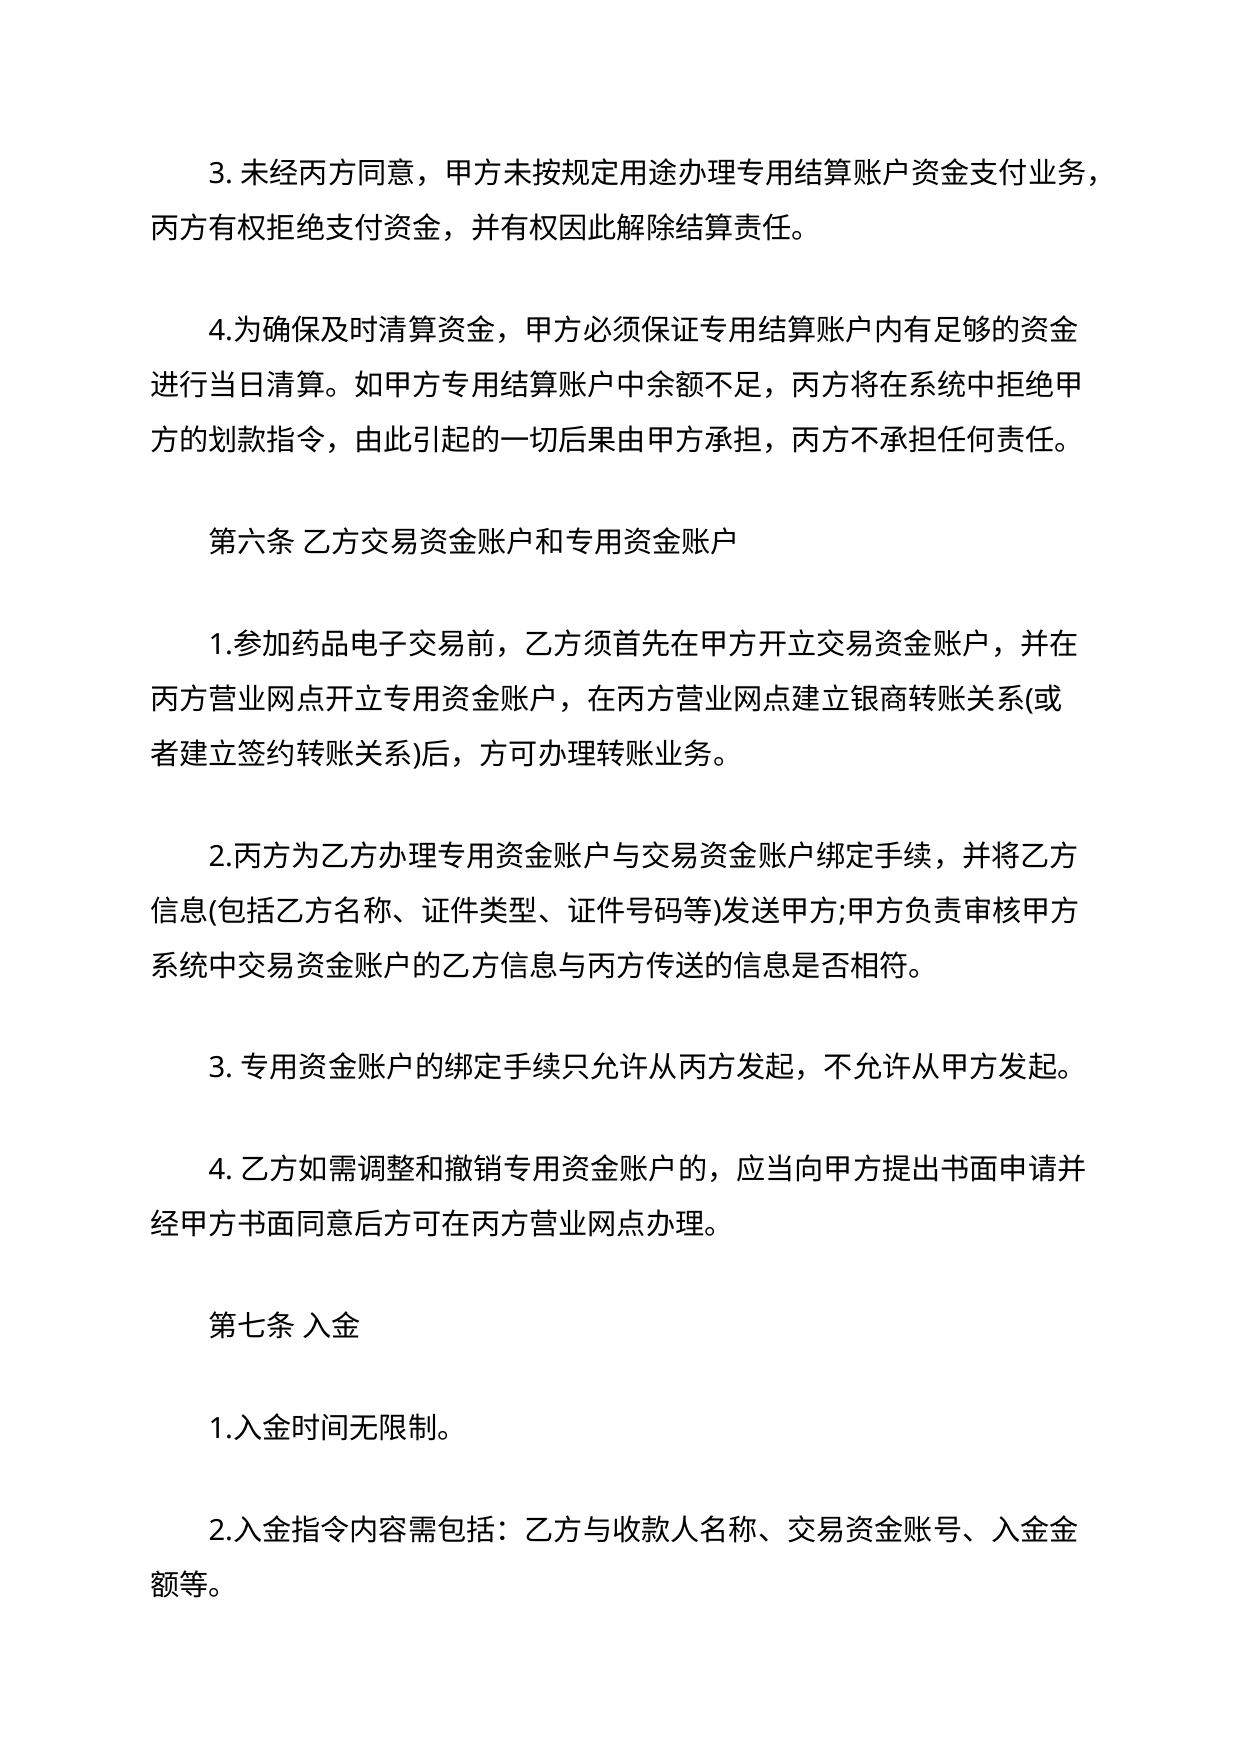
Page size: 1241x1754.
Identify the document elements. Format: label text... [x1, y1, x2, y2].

text 3. 未经丙方同意，甲方未按规定用途办理专用结算账户资金支付业务，丙方有权拒绝支付资金，并有权因此解除结算责任。 [150, 150, 1090, 247]
text 2.入金指令内容需包括：乙方与收款人名称、交易资金账号、入金金额等。 [150, 1506, 1090, 1604]
text 第七条 入金 [150, 1303, 1090, 1345]
text 1.入金时间无限制。 [150, 1404, 1090, 1447]
text 4.为确保及时清算资金，甲方必须保证专用结算账户内有足够的资金进行当日清算。如甲方专用结算账户中余额不足，丙方将在系统中拒绝甲方的划款指令，由此引起的一切后果由甲方承担，丙方不承担任何责任。 [150, 307, 1090, 459]
text 2.丙方为乙方办理专用资金账户与交易资金账户绑定手续，并将乙方信息(包括乙方名称、证件类型、证件号码等)发送甲方;甲方负责审核甲方系统中交易资金账户的乙方信息与丙方传送的信息是否相符。 [150, 832, 1090, 984]
text 1.参加药品电子交易前，乙方须首先在甲方开立交易资金账户，并在丙方营业网点开立专用资金账户，在丙方营业网点建立银商转账关系(或者建立签约转账关系)后，方可办理转账业务。 [150, 620, 1090, 773]
text 3. 专用资金账户的绑定手续只允许从丙方发起，不允许从甲方发起。 [150, 1044, 1090, 1086]
text 4. 乙方如需调整和撤销专用资金账户的，应当向甲方提出书面申请并经甲方书面同意后方可在丙方营业网点办理。 [150, 1146, 1090, 1243]
text 第六条 乙方交易资金账户和专用资金账户 [150, 518, 1090, 561]
